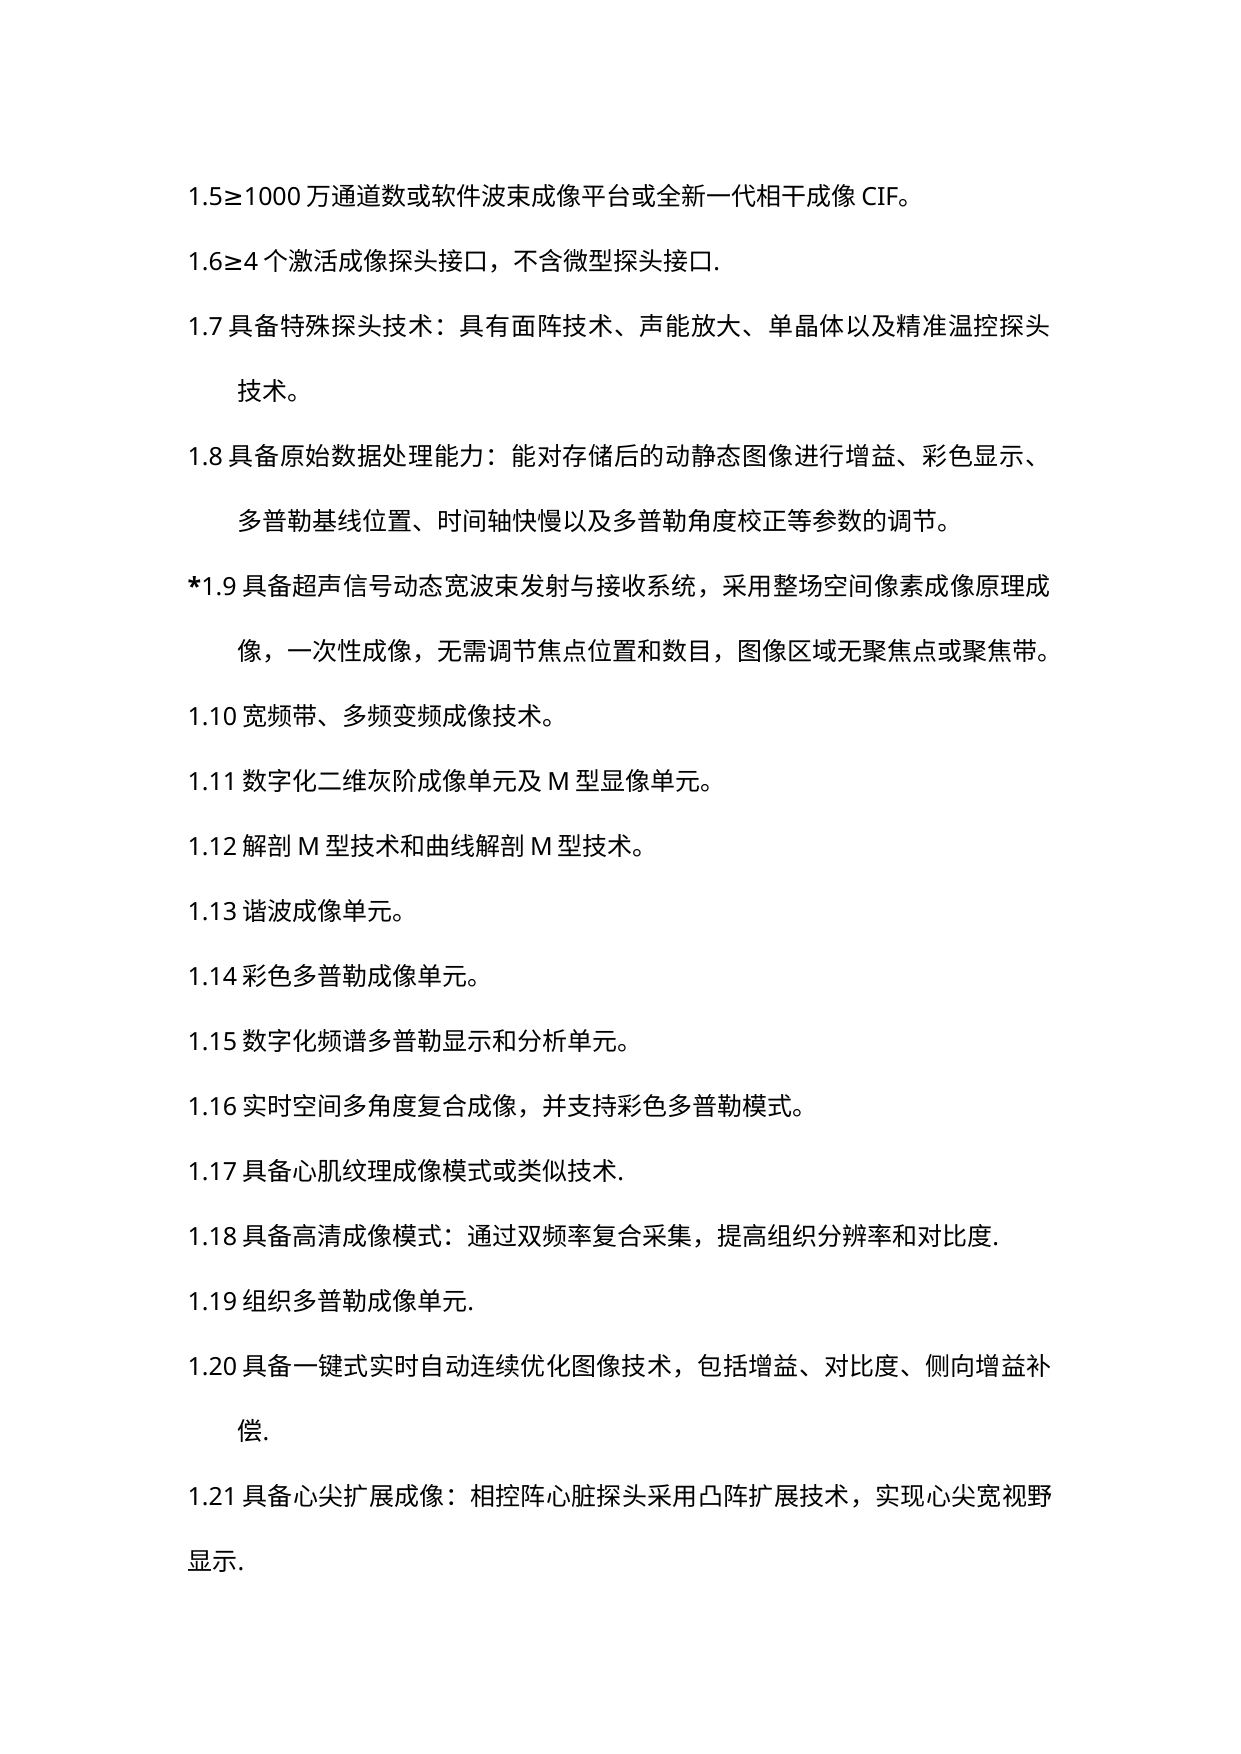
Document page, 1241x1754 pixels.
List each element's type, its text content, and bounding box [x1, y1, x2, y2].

text 1.14彩色多普勒成像单元。 [187, 942, 1053, 1007]
text 1.18具备高清成像模式：通过双频率复合采集，提高组织分辨率和对比度. [187, 1202, 1053, 1267]
text 1.20具备一键式实时自动连续优化图像技术，包括增益、对比度、侧向增益补偿. [187, 1332, 1053, 1462]
text 1.16实时空间多角度复合成像，并支持彩色多普勒模式。 [187, 1072, 1053, 1137]
text 1.6≥4个激活成像探头接口，不含微型探头接口. [187, 227, 1053, 292]
text 1.7具备特殊探头技术：具有面阵技术、声能放大、单晶体以及精准温控探头技术。 [187, 292, 1053, 422]
text 1.8具备原始数据处理能力：能对存储后的动静态图像进行增益、彩色显示、多普勒基线位置、时间轴快慢以及多普勒角度校正等参数的调节。 [187, 422, 1053, 552]
text 1.17具备心肌纹理成像模式或类似技术. [187, 1137, 1053, 1202]
text 1.19组织多普勒成像单元. [187, 1267, 1053, 1332]
text 1.13谐波成像单元。 [187, 877, 1053, 942]
text 1.10宽频带、多频变频成像技术。 [187, 682, 1053, 747]
text 1.12解剖M型技术和曲线解剖M型技术。 [187, 812, 1053, 877]
text *1.9具备超声信号动态宽波束发射与接收系统，采用整场空间像素成像原理成像，一次性成像，无需调节焦点位置和数目，图像区域无聚焦点或聚焦带。 [187, 552, 1053, 682]
text 1.21具备心尖扩展成像：相控阵心脏探头采用凸阵扩展技术，实现心尖宽视野 显示. [187, 1462, 1053, 1592]
text 1.11数字化二维灰阶成像单元及M型显像单元。 [187, 747, 1053, 812]
text 1.15数字化频谱多普勒显示和分析单元。 [187, 1007, 1053, 1072]
text 1.5≥1000万通道数或软件波束成像平台或全新一代相干成像CIF。 [187, 162, 1053, 227]
